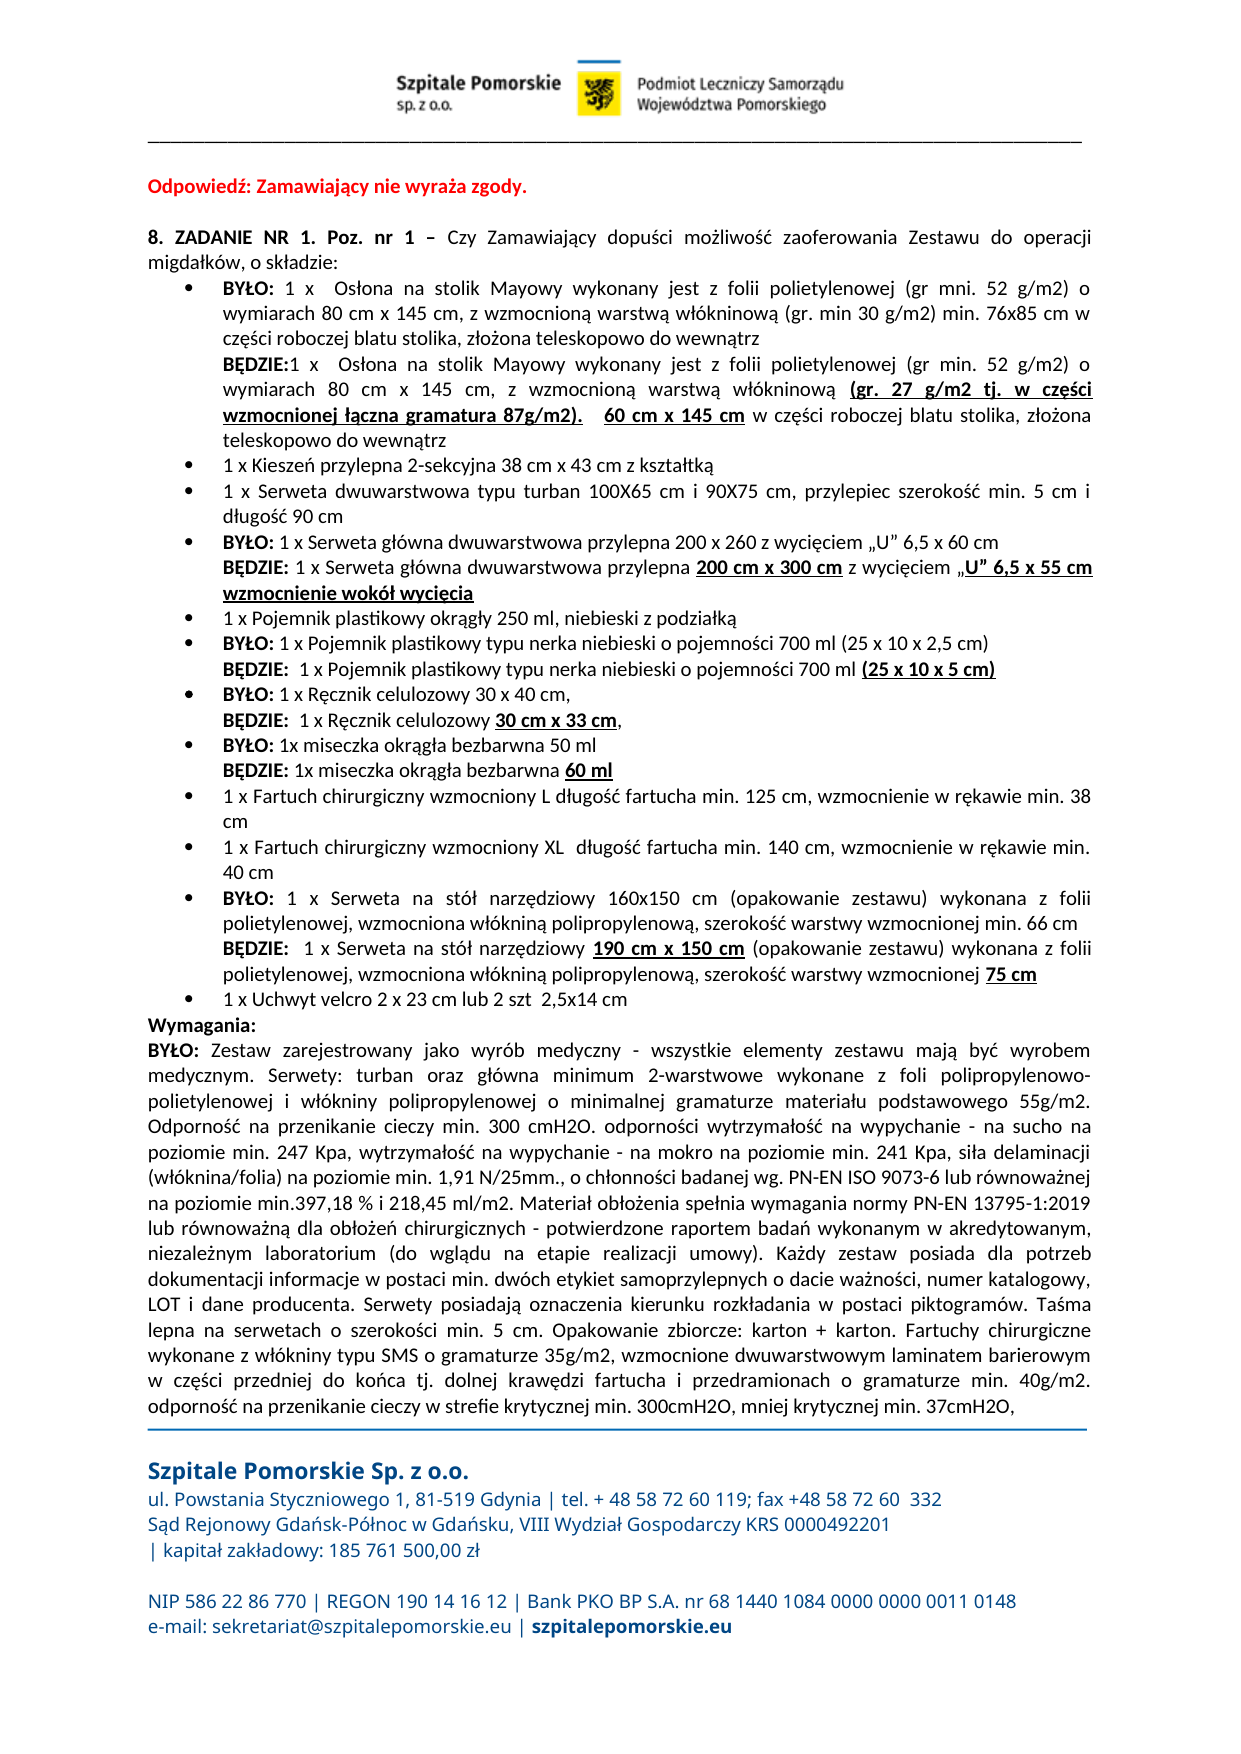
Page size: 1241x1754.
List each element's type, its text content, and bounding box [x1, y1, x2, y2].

text Odpowiedź: Zamawiający nie wyraża zgody. [148, 173, 1093, 198]
text 8. ZADANIE NR 1. Poz. nr 1 – Czy Zamawiający dopuści możliwość zaoferowania Zestawu do operacji migdałków, o składzie: [148, 224, 1093, 275]
text BYŁO: Zestaw zarejestrowany jako wyrób medyczny - wszystkie elementy zestawu mają być wyrobem medycznym. Serwety: turban oraz główna minimum 2-warstwowe wykonane z foli polipropylenowo-polietylenowej i włókniny polipropylenowej o minimalnej gramaturze materiału podstawowego 55g/m2. Odporność na przenikanie cieczy min. 300 cmH2O. odporności wytrzymałość na wypychanie - na sucho na poziomie min. 247 Kpa, wytrzymałość na wypychanie - na mokro na poziomie min. 241 Kpa, siła delaminacji (włóknina/folia) na poziomie min. 1,91 N/25mm., o chłonności badanej wg. PN-EN ISO 9073-6 lub równoważnej na poziomie min.397,18 % i 218,45 ml/m2. Materiał obłożenia spełnia wymagania normy PN-EN 13795-1:2019 lub równoważną dla obłożeń chirurgicznych - potwierdzone raportem badań wykonanym w akredytowanym, niezależnym laboratorium (do wglądu na etapie realizacji umowy). Każdy zestaw posiada dla potrzeb dokumentacji informacje w postaci min. dwóch etykiet samoprzylepnych o dacie ważności, numer katalogowy, LOT i dane producenta. Serwety posiadają oznaczenia kierunku rozkładania w postaci piktogramów. Taśma lepna na serwetach o szerokości min. 5 cm. Opakowanie zbiorcze: karton + karton. Fartuchy chirurgiczne wykonane z włókniny typu SMS o gramaturze 35g/m2, wzmocnione dwuwarstwowym laminatem barierowym w części przedniej do końca tj. dolnej krawędzi fartucha i przedramionach o gramaturze min. 40g/m2. odporność na przenikanie cieczy w strefie krytycznej min. 300cmH2O, mniej krytycznej min. 37cmH2O, [148, 1037, 1093, 1418]
list 1 x Serweta dwuwarstwowa typu turban 100X65 cm i 90X75 cm, przylepiec szerokość min. 5 cm i długość 90 cm [185, 478, 1093, 529]
picture [395, 59, 845, 119]
text Wymagania: [148, 1012, 1093, 1037]
list 1 x Pojemnik plastikowy okrągły 250 ml, niebieski z podziałką [185, 605, 1093, 631]
list BYŁO: 1 x Serweta główna dwuwarstwowa przylepna 200 x 260 z wycięciem „U” 6,5 x 60 cm [185, 529, 1093, 554]
list BĘDZIE:1 x Osłona na stolik Mayowy wykonany jest z folii polietylenowej (gr min. 52 g/m2) o wymiarach 80 cm x 145 cm, z wzmocnioną warstwą włókninową (gr. 27 g/m2 tj. w części wzmocnionej łączna gramatura 87g/m2). 60 cm x 145 cm w części roboczej blatu stolika, złożona teleskopowo do wewnątrz [223, 351, 1093, 453]
list BĘDZIE: 1 x Serweta główna dwuwarstwowa przylepna 200 cm x 300 cm z wycięciem „U” 6,5 x 55 cm wzmocnienie wokół wycięcia [223, 554, 1093, 605]
list 1 x Uchwyt velcro 2 x 23 cm lub 2 szt 2,5x14 cm [185, 986, 1093, 1012]
list BĘDZIE: 1 x Ręcznik celulozowy 30 cm x 33 cm, [223, 707, 1093, 732]
list BYŁO: 1x miseczka okrągła bezbarwna 50 ml [185, 732, 1093, 758]
list BĘDZIE: 1 x Serweta na stół narzędziowy 190 cm x 150 cm (opakowanie zestawu) wykonana z folii polietylenowej, wzmocniona włókniną polipropylenową, szerokość warstwy wzmocnionej 75 cm [223, 936, 1093, 986]
list BYŁO: 1 x Pojemnik plastikowy typu nerka niebieski o pojemności 700 ml (25 x 10 x 2,5 cm) [185, 631, 1093, 656]
list BYŁO: 1 x Serweta na stół narzędziowy 160x150 cm (opakowanie zestawu) wykonana z folii polietylenowej, wzmocniona włókniną polipropylenową, szerokość warstwy wzmocnionej min. 66 cm [185, 885, 1093, 936]
list 1 x Fartuch chirurgiczny wzmocniony L długość fartucha min. 125 cm, wzmocnienie w rękawie min. 38 cm [185, 783, 1093, 834]
list 1 x Fartuch chirurgiczny wzmocniony XL długość fartucha min. 140 cm, wzmocnienie w rękawie min. 40 cm [185, 834, 1093, 885]
list BĘDZIE: 1x miseczka okrągła bezbarwna 60 ml [223, 758, 1093, 783]
list 1 x Kieszeń przylepna 2-sekcyjna 38 cm x 43 cm z kształtką [185, 453, 1093, 478]
list BĘDZIE: 1 x Pojemnik plastikowy typu nerka niebieski o pojemności 700 ml (25 x 10 x 5 cm) [223, 656, 1093, 681]
list BYŁO: 1 x Ręcznik celulozowy 30 x 40 cm, [185, 681, 1093, 707]
list BYŁO: 1 x Osłona na stolik Mayowy wykonany jest z folii polietylenowej (gr mni. 52 g/m2) o wymiarach 80 cm x 145 cm, z wzmocnioną warstwą włókninową (gr. min 30 g/m2) min. 76x85 cm w części roboczej blatu stolika, złożona teleskopowo do wewnątrz [185, 275, 1093, 351]
